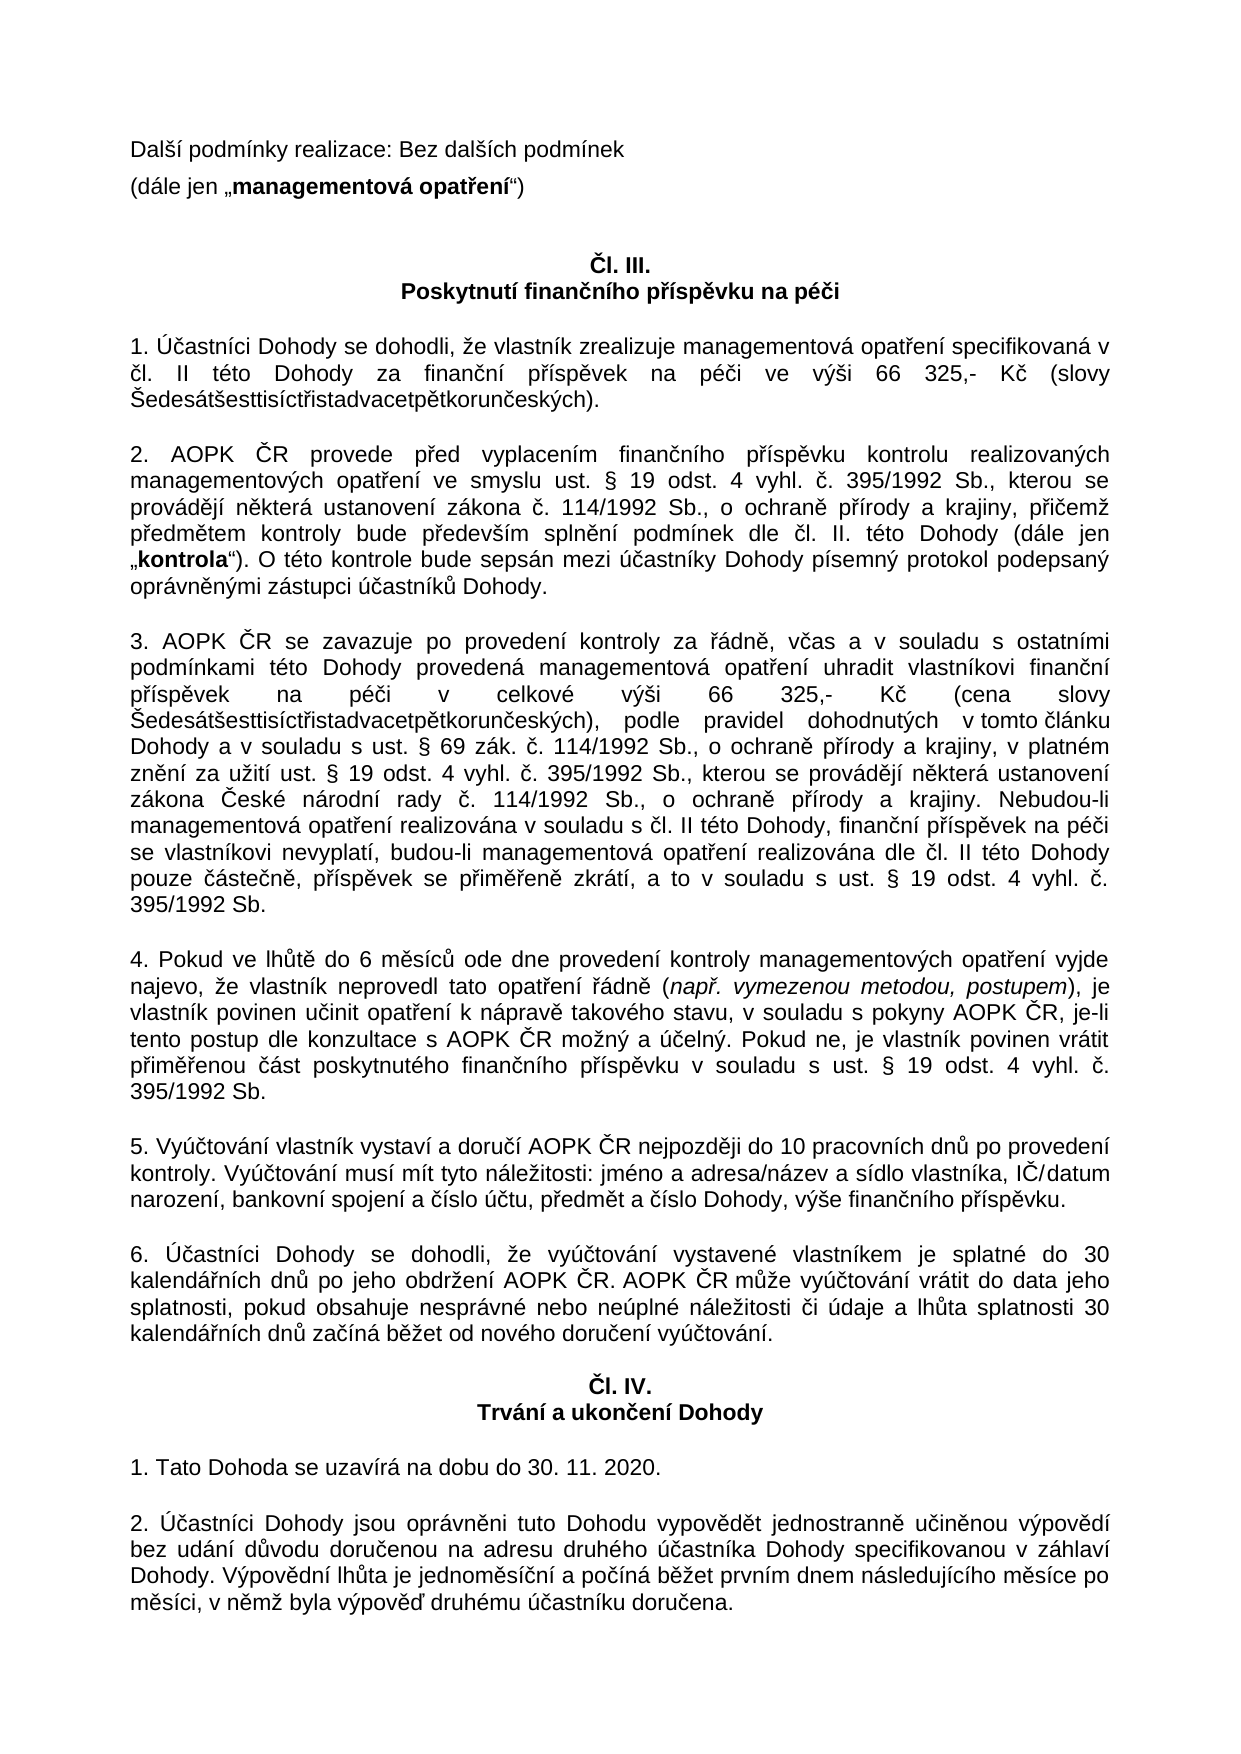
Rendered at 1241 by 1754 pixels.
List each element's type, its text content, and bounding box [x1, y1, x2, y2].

text 3. AOPK ČR se zavazuje po provedení kontroly za řádně, včas a v souladu s ostatními podmínkami této Dohody provedená managementová opatření uhradit vlastníkovi finanční příspěvek na péči v celkové výši 66 325,- Kč (cena slovy Šedesátšesttisíctřistadvacetpětkorunčeských), podle pravidel dohodnutých v tomto článku Dohody a v souladu s ust. § 69 zák. č. 114/1992 Sb., o ochraně přírody a krajiny, v platném znění za užití ust. § 19 odst. 4 vyhl. č. 395/1992 Sb., kterou se provádějí některá ustanovení zákona České národní rady č. 114/1992 Sb., o ochraně přírody a krajiny. Nebudou-li managementová opatření realizována v souladu s čl. II této Dohody, finanční příspěvek na péči se vlastníkovi nevyplatí, budou-li managementová opatření realizována dle čl. II této Dohody pouze částečně, příspěvek se přiměřeně zkrátí, a to v souladu s ust. § 19 odst. 4 vyhl. č. 395/1992 Sb. [130, 628, 1110, 918]
text Čl. IV. [130, 1347, 1110, 1399]
text Poskytnutí finančního příspěvku na péči [130, 278, 1110, 304]
text 1. Tato Dohoda se uzavírá na dobu do 30. 11. 2020. [130, 1454, 1110, 1481]
text 2. AOPK ČR provede před vyplacením finančního příspěvku kontrolu realizovaných managementových opatření ve smyslu ust. § 19 odst. 4 vyhl. č. 395/1992 Sb., kterou se provádějí některá ustanovení zákona č. 114/1992 Sb., o ochraně přírody a krajiny, přičemž předmětem kontroly bude především splnění podmínek dle čl. II. této Dohody (dále jen „kontrola“). O této kontrole bude sepsán mezi účastníky Dohody písemný protokol podepsaný oprávněnými zástupci účastníků Dohody. [130, 441, 1110, 599]
text 1. Účastníci Dohody se dohodli, že vlastník zrealizuje managementová opatření specifikovaná v čl. II této Dohody za finanční příspěvek na péči ve výši 66 325,- Kč (slovy Šedesátšesttisíctřistadvacetpětkorunčeských). [130, 333, 1110, 412]
text Čl. III. [130, 252, 1110, 278]
text Další podmínky realizace: Bez dalších podmínek [130, 136, 1110, 162]
text Trvání a ukončení Dohody [130, 1399, 1110, 1426]
text 5. Vyúčtování vlastník vystaví a doručí AOPK ČR nejpozději do 10 pracovních dnů po provedení kontroly. Vyúčtování musí mít tyto náležitosti: jméno a adresa/název a sídlo vlastníka, IČ/datum narození, bankovní spojení a číslo účtu, předmět a číslo Dohody, výše finančního příspěvku. [130, 1133, 1110, 1212]
text (dále jen „managementová opatření“) [130, 173, 1110, 199]
text 6. Účastníci Dohody se dohodli, že vyúčtování vystavené vlastníkem je splatné do 30 kalendářních dnů po jeho obdržení AOPK ČR. AOPK ČR může vyúčtování vrátit do data jeho splatnosti, pokud obsahuje nesprávné nebo neúplné náležitosti či údaje a lhůta splatnosti 30 kalendářních dnů začíná běžet od nového doručení vyúčtování. [130, 1241, 1110, 1347]
text 2. Účastníci Dohody jsou oprávněni tuto Dohodu vypovědět jednostranně učiněnou výpovědí bez udání důvodu doručenou na adresu druhého účastníka Dohody specifikovanou v záhlaví Dohody. Výpovědní lhůta je jednoměsíční a počíná běžet prvním dnem následujícího měsíce po měsíci, v němž byla výpověď druhému účastníku doručena. [130, 1509, 1110, 1615]
text 4. Pokud ve lhůtě do 6 měsíců ode dne provedení kontroly managementových opatření vyjde najevo, že vlastník neprovedl tato opatření řádně (např. vymezenou metodou, postupem), je vlastník povinen učinit opatření k nápravě takového stavu, v souladu s pokyny AOPK ČR, je-li tento postup dle konzultace s AOPK ČR možný a účelný. Pokud ne, je vlastník povinen vrátit přiměřenou část poskytnutého finančního příspěvku v souladu s ust. § 19 odst. 4 vyhl. č. 395/1992 Sb. [130, 946, 1110, 1104]
